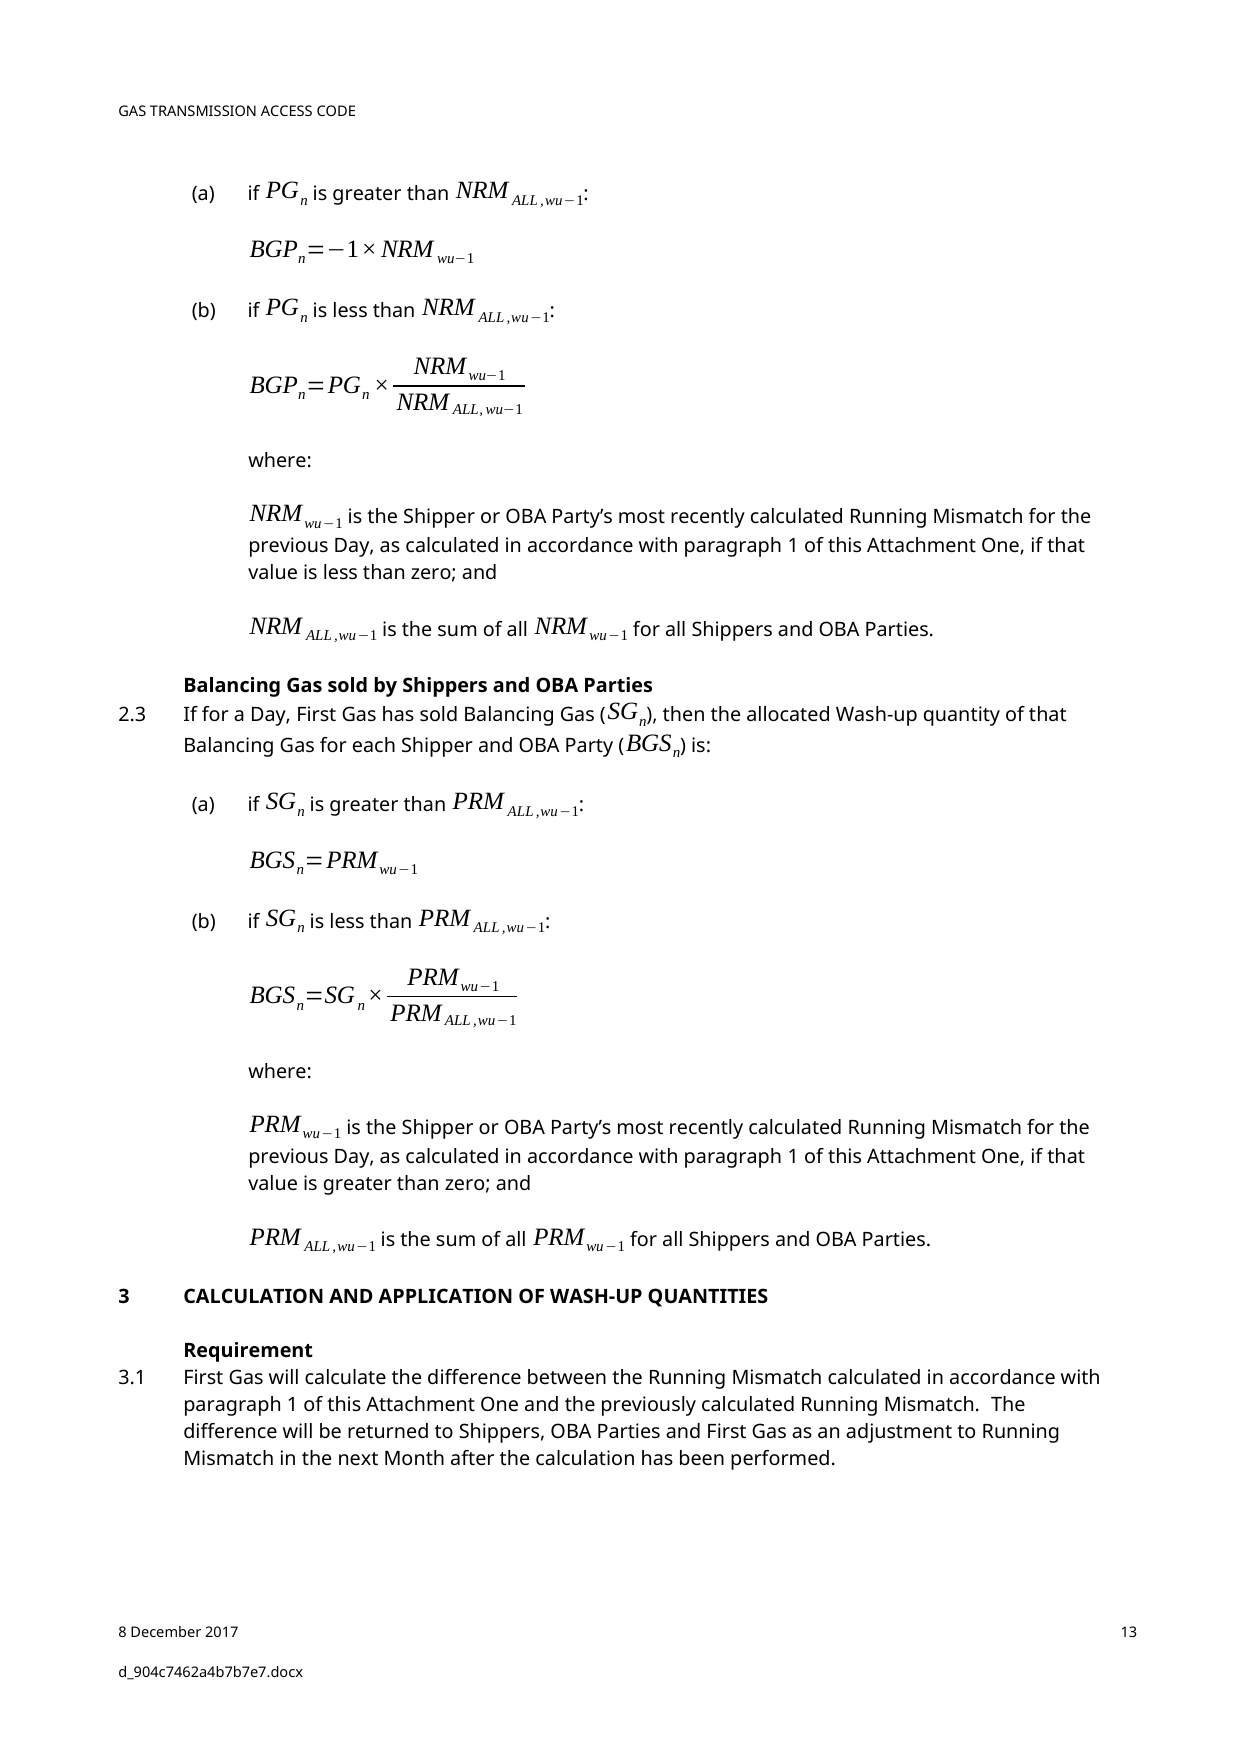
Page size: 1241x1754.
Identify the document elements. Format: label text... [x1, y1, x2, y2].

list if is greater than : [192, 177, 1122, 208]
list is the Shipper or OBA Party’s most recently calculated Running Mismatch for the previous Day, as calculated in accordance with paragraph 1 of this Attachment One, if that value is greater than zero; and [248, 1111, 1122, 1196]
list CALCULATION AND APPLICATION OF WASH-UP QUANTITIES [118, 1282, 1122, 1309]
list is the sum of all for all Shippers and OBA Parties. [248, 1223, 1122, 1255]
list If for a Day, First Gas has sold Balancing Gas (), then the allocated Wash-up quantity of that Balancing Gas for each Shipper and OBA Party () is: [118, 698, 1122, 761]
list is the Shipper or OBA Party’s most recently calculated Running Mismatch for the previous Day, as calculated in accordance with paragraph 1 of this Attachment One, if that value is less than zero; and [248, 500, 1122, 586]
list where: [248, 1057, 1122, 1084]
subtitle Balancing Gas sold by Shippers and OBA Parties [183, 671, 1122, 698]
list First Gas will calculate the difference between the Running Mismatch calculated in accordance with paragraph 1 of this Attachment One and the previously calculated Running Mismatch. The difference will be returned to Shippers, OBA Parties and First Gas as an adjustment to Running Mismatch in the next Month after the calculation has been performed. [118, 1363, 1122, 1472]
list where: [248, 446, 1122, 473]
list is the sum of all for all Shippers and OBA Parties. [248, 613, 1122, 644]
list if is greater than : [192, 788, 1122, 819]
list if is less than : [192, 905, 1122, 936]
list if is less than : [192, 294, 1122, 325]
subtitle Requirement [183, 1336, 1122, 1363]
